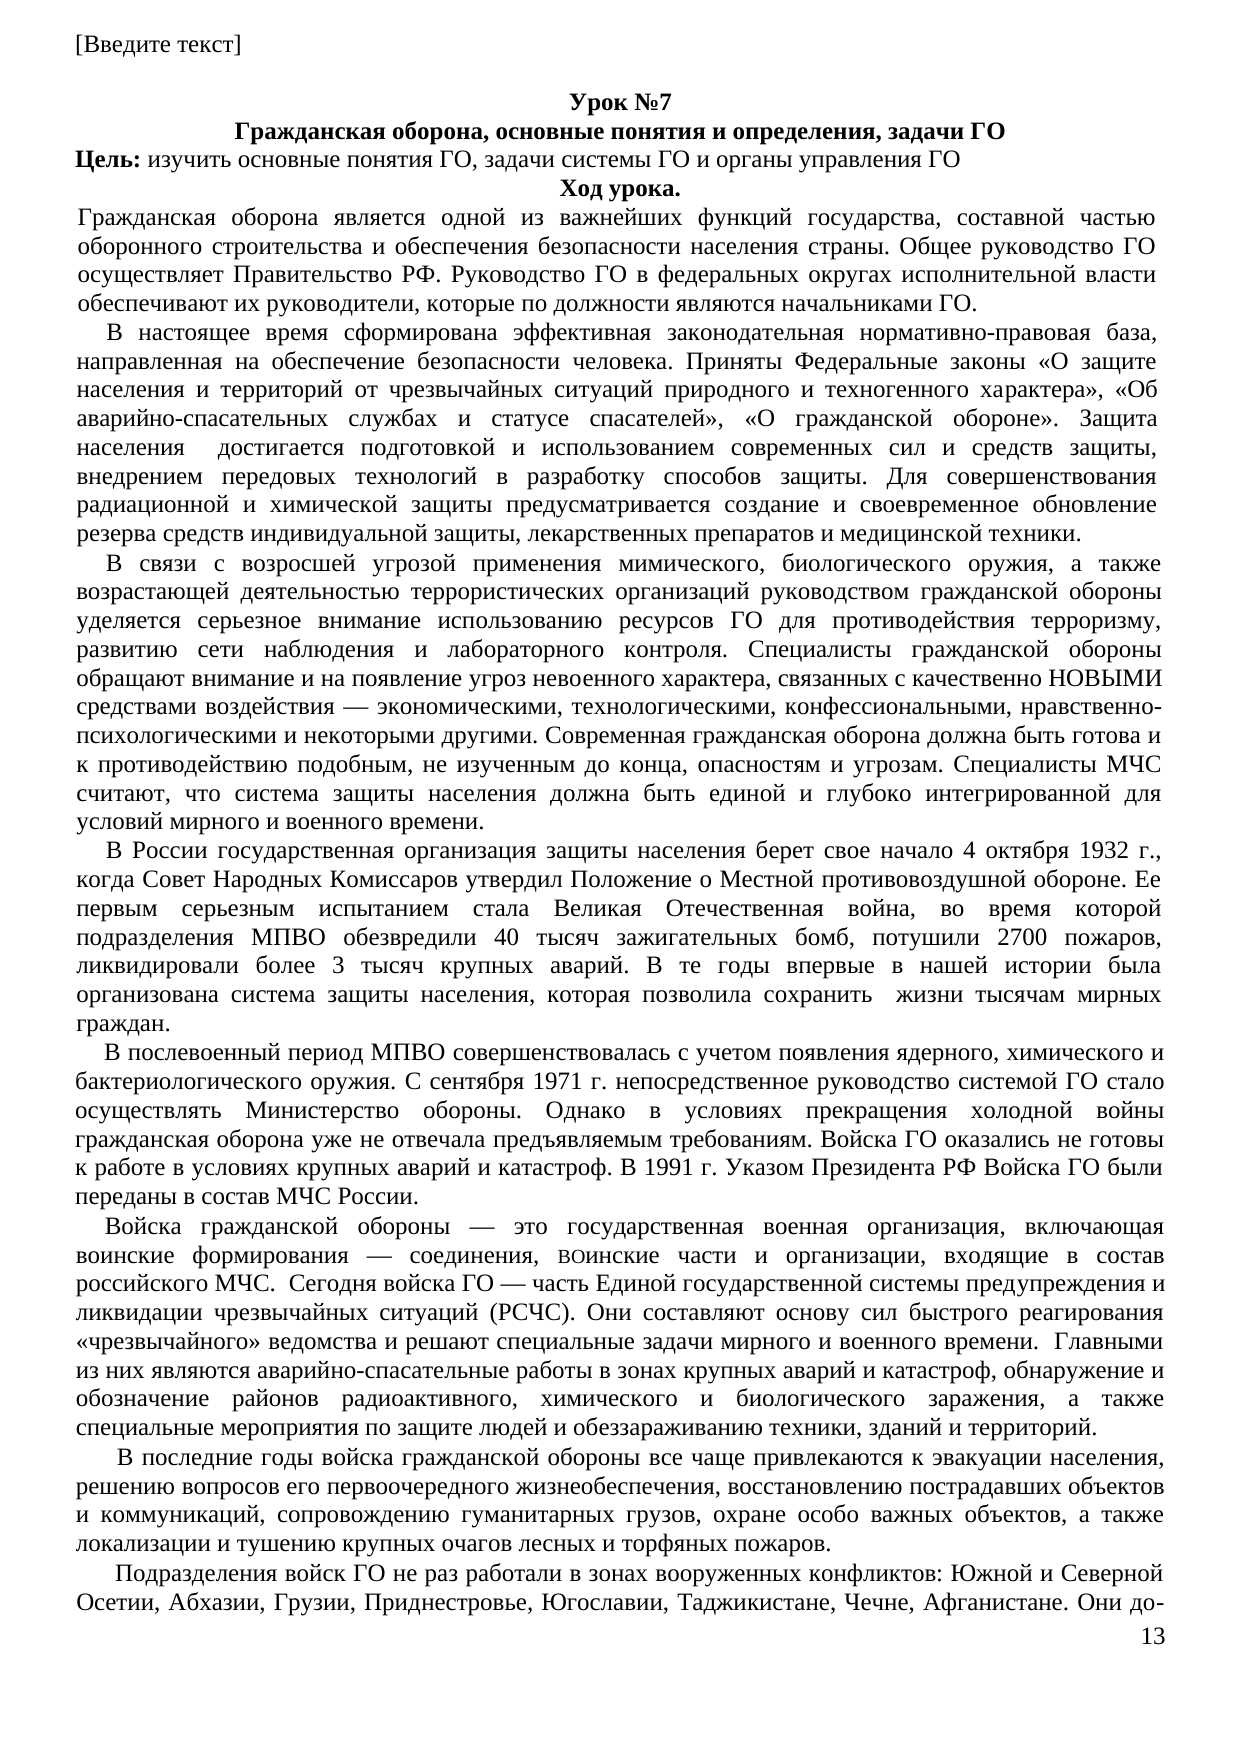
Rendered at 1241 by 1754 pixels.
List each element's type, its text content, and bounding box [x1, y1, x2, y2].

text В России государственная организация защиты населения берет свое начало 4 октября 1932 г., когда Совет Народных Комиссаров утвердил Положение о Местной противовоздушной обороне. Ее первым серьезным испытанием стала Великая Отечественная война, во время которой подразделения МПВО обезвредили 40 тысяч зажигательных бомб, потушили 2700 пожаров, ликвидировали более 3 тысяч крупных аварий. В те годы впервые в нашей истории была организована система защиты населения, которая позволила сохранить жизни тысячам мирных граждан. [76, 836, 1163, 1037]
text Гражданская оборона, основные понятия и определения, задачи ГО [75, 116, 1165, 144]
text В послевоенный период МПВО совершенствовалась с учетом появления ядерного, химического и бактериологического оружия. С сентября 1971 г. непосредственное руководство системой ГО стало осуществлять Министерство обороны. Однако в условиях прекращения холодной войны гражданская оборона уже не отвечала предъявляемым требованиям. Войска ГО оказались не готовы к работе в условиях крупных аварий и катастроф. В 1991 г. Указом Президента РФ Войска ГО были переданы в состав МЧС России. [75, 1037, 1165, 1210]
text В связи с возросшей угрозой применения мимического, биологического оружия, а также возрастающей деятельностью террористических организаций руководством гражданской обороны уделяется серьезное внимание использованию ресурсов ГО для противодействия терроризму, развитию сети наблюдения и лабораторного контроля. Специалисты гражданской обороны обращают внимание и на появление угроз невоенного характера, связанных с качественно НОВЫМИ средствами воздействия — экономическими, технологическими, конфессиональными, нравственно-психологическими и некоторыми другими. Современная гражданская оборона должна быть готова и к противодействию подобным, не изученным до конца, опасностям и угрозам. Специалисты МЧС считают, что система защиты населения должна быть единой и глубоко интегрированной для условий мирного и военного времени. [76, 548, 1163, 835]
text Цель: изучить основные понятия ГО, задачи системы ГО и органы управления ГО [75, 144, 1165, 173]
text В последние годы войска гражданской обороны все чаще привлекаются к эвакуации населения, решению вопросов его первоочередного жизнеобеспечения, восстановлению пострадавших объектов и коммуникаций, сопровождению гуманитарных грузов, охране особо важных объектов, а также локализации и тушению крупных очагов лесных и торфяных пожаров. [76, 1442, 1165, 1557]
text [76, 1558, 1164, 1616]
text Урок №7 [75, 87, 1165, 116]
text Войска гражданской обороны — это государственная военная организация, включающая воинские формирования — соединения, воинские части и организации, входящие в состав российского МЧС. Сегодня войска ГО — часть Единой государственной системы предупреждения и ликвидации чрезвычайных ситуаций (РСЧС). Они составляют основу сил быстрого реагирования «чрезвычайного» ведомства и решают специальные задачи мирного и военного времени. Главными из них являются аварийно-спасательные работы в зонах крупных аварий и катастроф, обнаружение и обозначение районов радиоактивного, химического и биологического заражения, а также специальные мероприятия по защите людей и обеззараживанию техники, зданий и территорий. [76, 1211, 1165, 1441]
text Ход урока. [75, 173, 1165, 202]
text В настоящее время сформирована эффективная законодательная нормативно-правовая база, направленная на обеспечение безопасности человека. Приняты Федеральные законы «О защите населения и территорий от чрезвычайных ситуаций природного и техногенного характера», «Об аварийно-спасательных службах и статусе спасателей», «О гражданской обороне». Защита населения достигается подготовкой и использованием современных сил и средств защиты, внедрением передовых технологий в разработку способов защиты. Для совершенствования радиационной и химической защиты предусматривается создание и своевременное обновление резерва средств индивидуальной защиты, лекарственных препаратов и медицинской техники. [76, 317, 1158, 547]
text Гражданская оборона является одной из важнейших функций государства, составной частью оборонного строительства и обеспечения безопасности населения страны. Общее руководство ГО осуществляет Правительство РФ. Руководство ГО в федеральных округах исполнительной власти обеспечивают их руководители, которые по должности являются начальниками ГО. [77, 202, 1157, 317]
